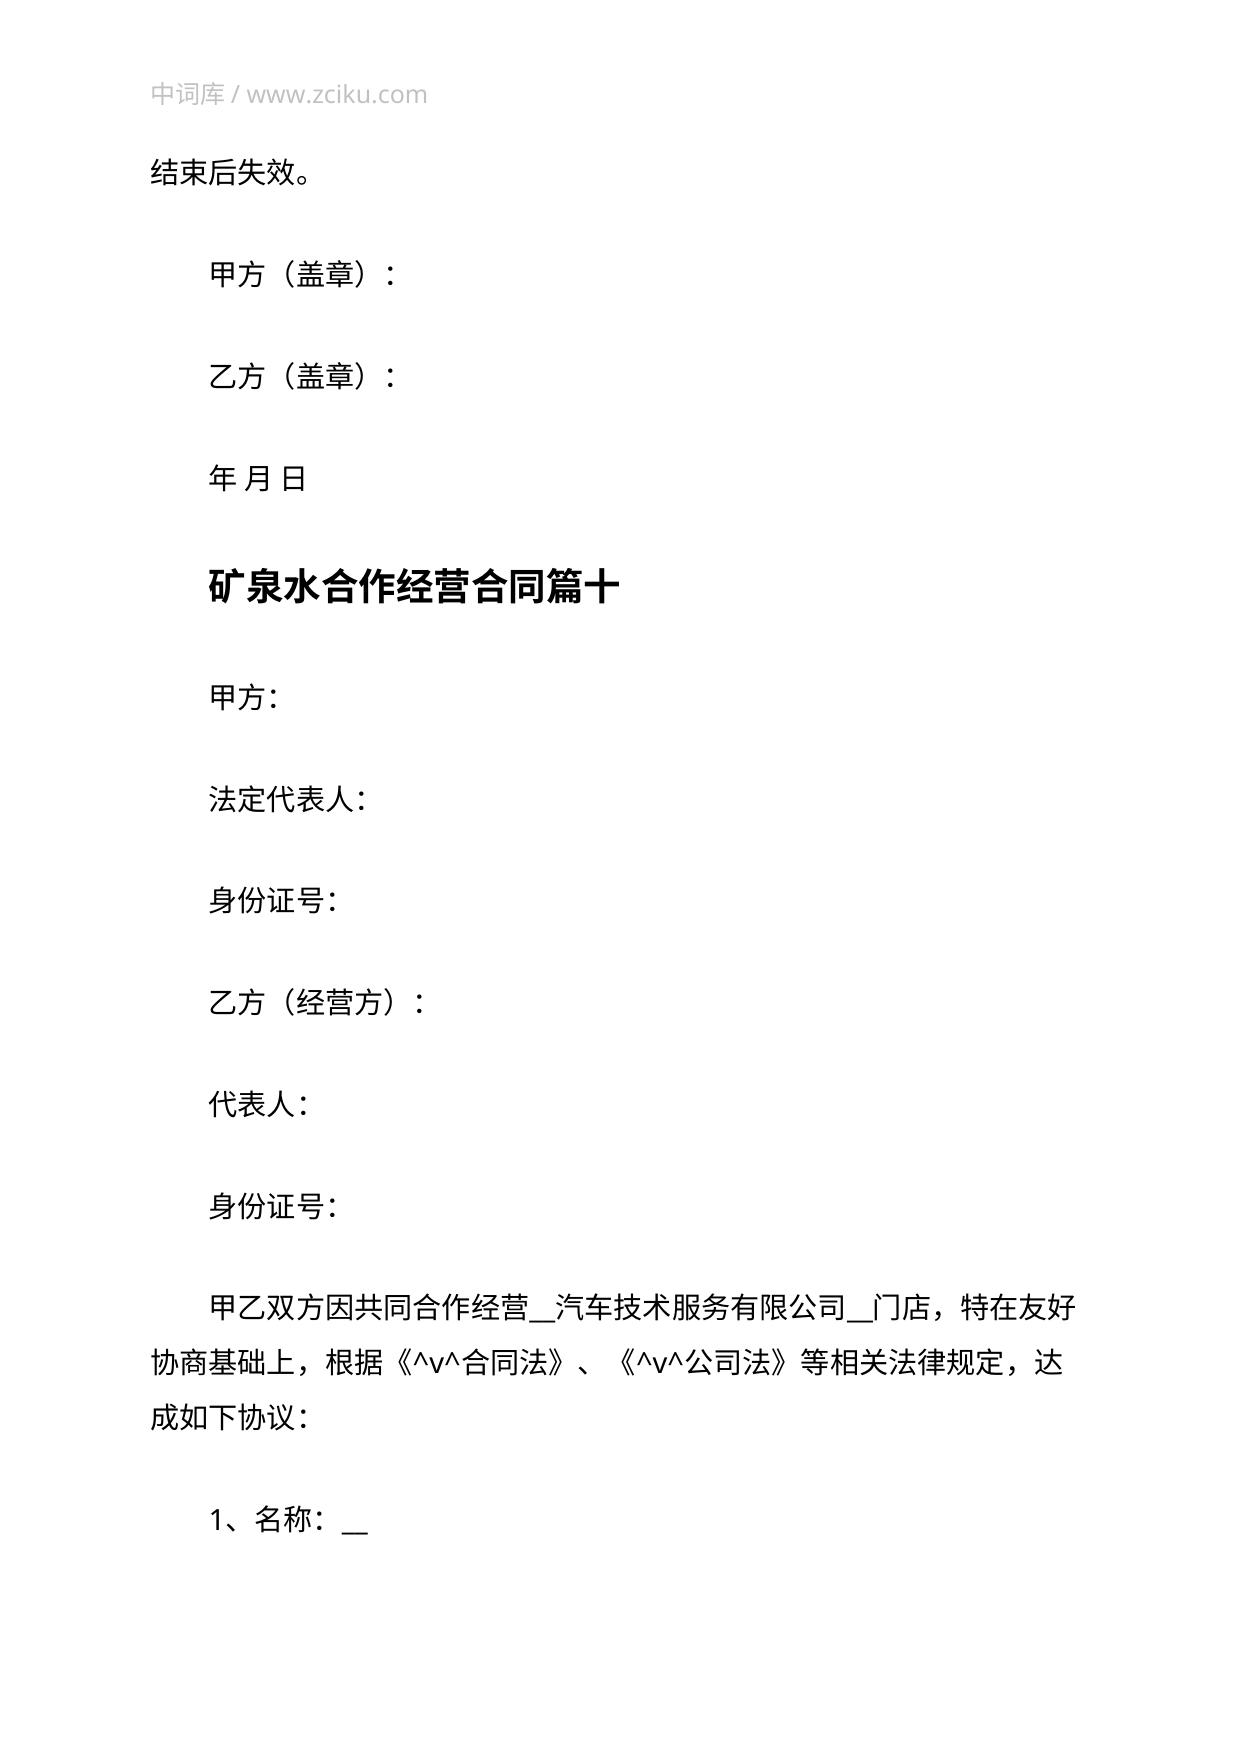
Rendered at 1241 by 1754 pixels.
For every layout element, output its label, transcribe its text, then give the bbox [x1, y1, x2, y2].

text 身份证号： [150, 878, 1090, 920]
text 乙方（盖章）： [150, 353, 1090, 396]
text 法定代表人： [150, 776, 1090, 818]
text 矿泉水合作经营合同篇十 [150, 557, 1090, 611]
text 甲方（盖章）： [150, 252, 1090, 294]
text 1、名称：__ [150, 1497, 1090, 1539]
text 甲乙双方因共同合作经营__汽车技术服务有限公司__门店，特在友好协商基础上，根据《^v^合同法》、《^v^公司法》等相关法律规定，达成如下协议： [150, 1285, 1090, 1437]
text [150, 150, 1090, 192]
text 年 月 日 [150, 455, 1090, 498]
text 身份证号： [150, 1183, 1090, 1226]
text 代表人： [150, 1082, 1090, 1124]
text 甲方： [150, 674, 1090, 717]
text 乙方（经营方）： [150, 980, 1090, 1022]
